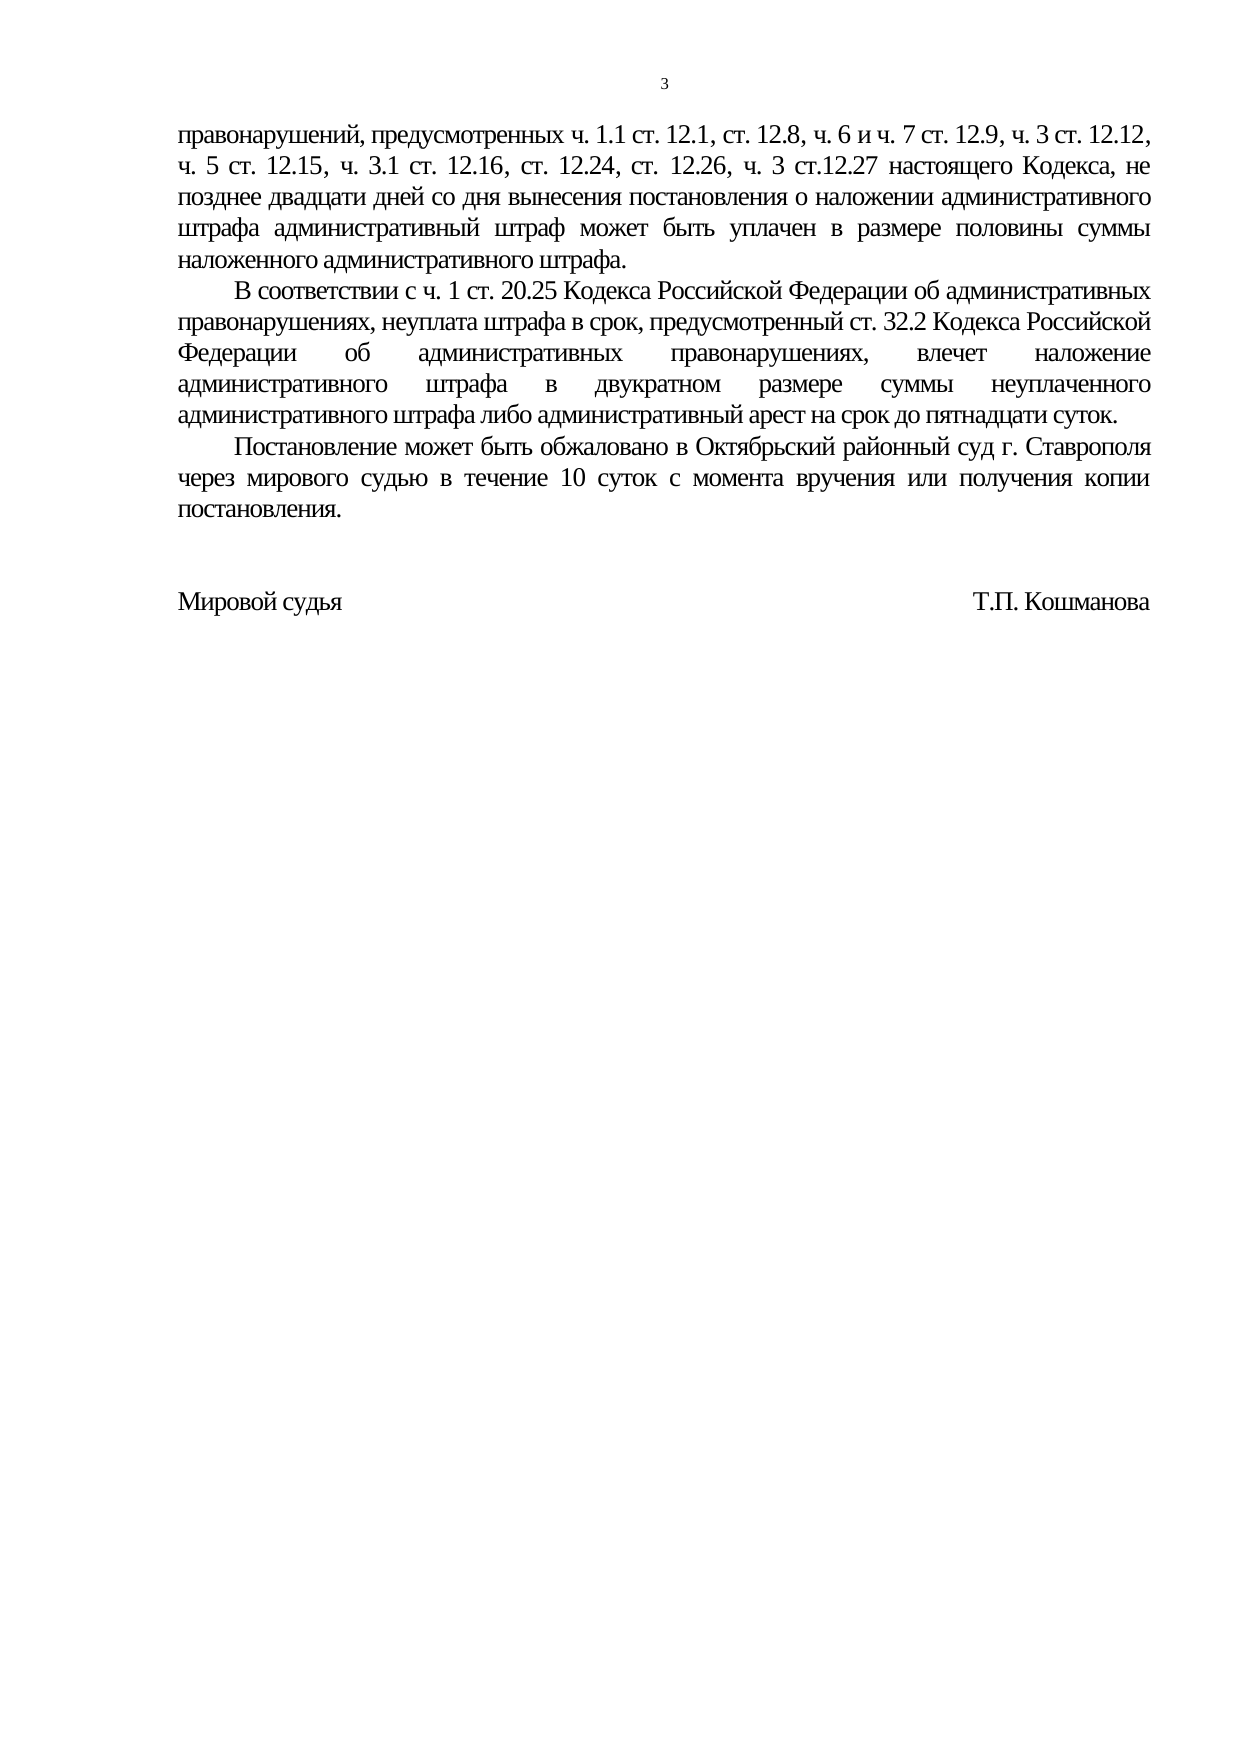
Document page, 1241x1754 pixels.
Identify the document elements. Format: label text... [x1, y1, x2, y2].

text Постановление может быть обжаловано в Октябрьский районный суд г. Ставрополя через мирового судью в течение 10 суток с момента вручения или получения копии постановления. [177, 429, 1152, 523]
text В соответствии с ч. 1 ст. 20.25 Кодекса Российской Федерации об административных правонарушениях, неуплата штрафа в срок, предусмотренный ст. 32.2 Кодекса Российской Федерации об административных правонарушениях, влечет наложение административного штрафа в двукратном размере суммы неуплаченного административного штрафа либо административный арест на срок до пятнадцати суток. [177, 274, 1152, 429]
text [177, 118, 1152, 274]
text Мировой судья Т.П. Кошманова [177, 585, 1152, 616]
